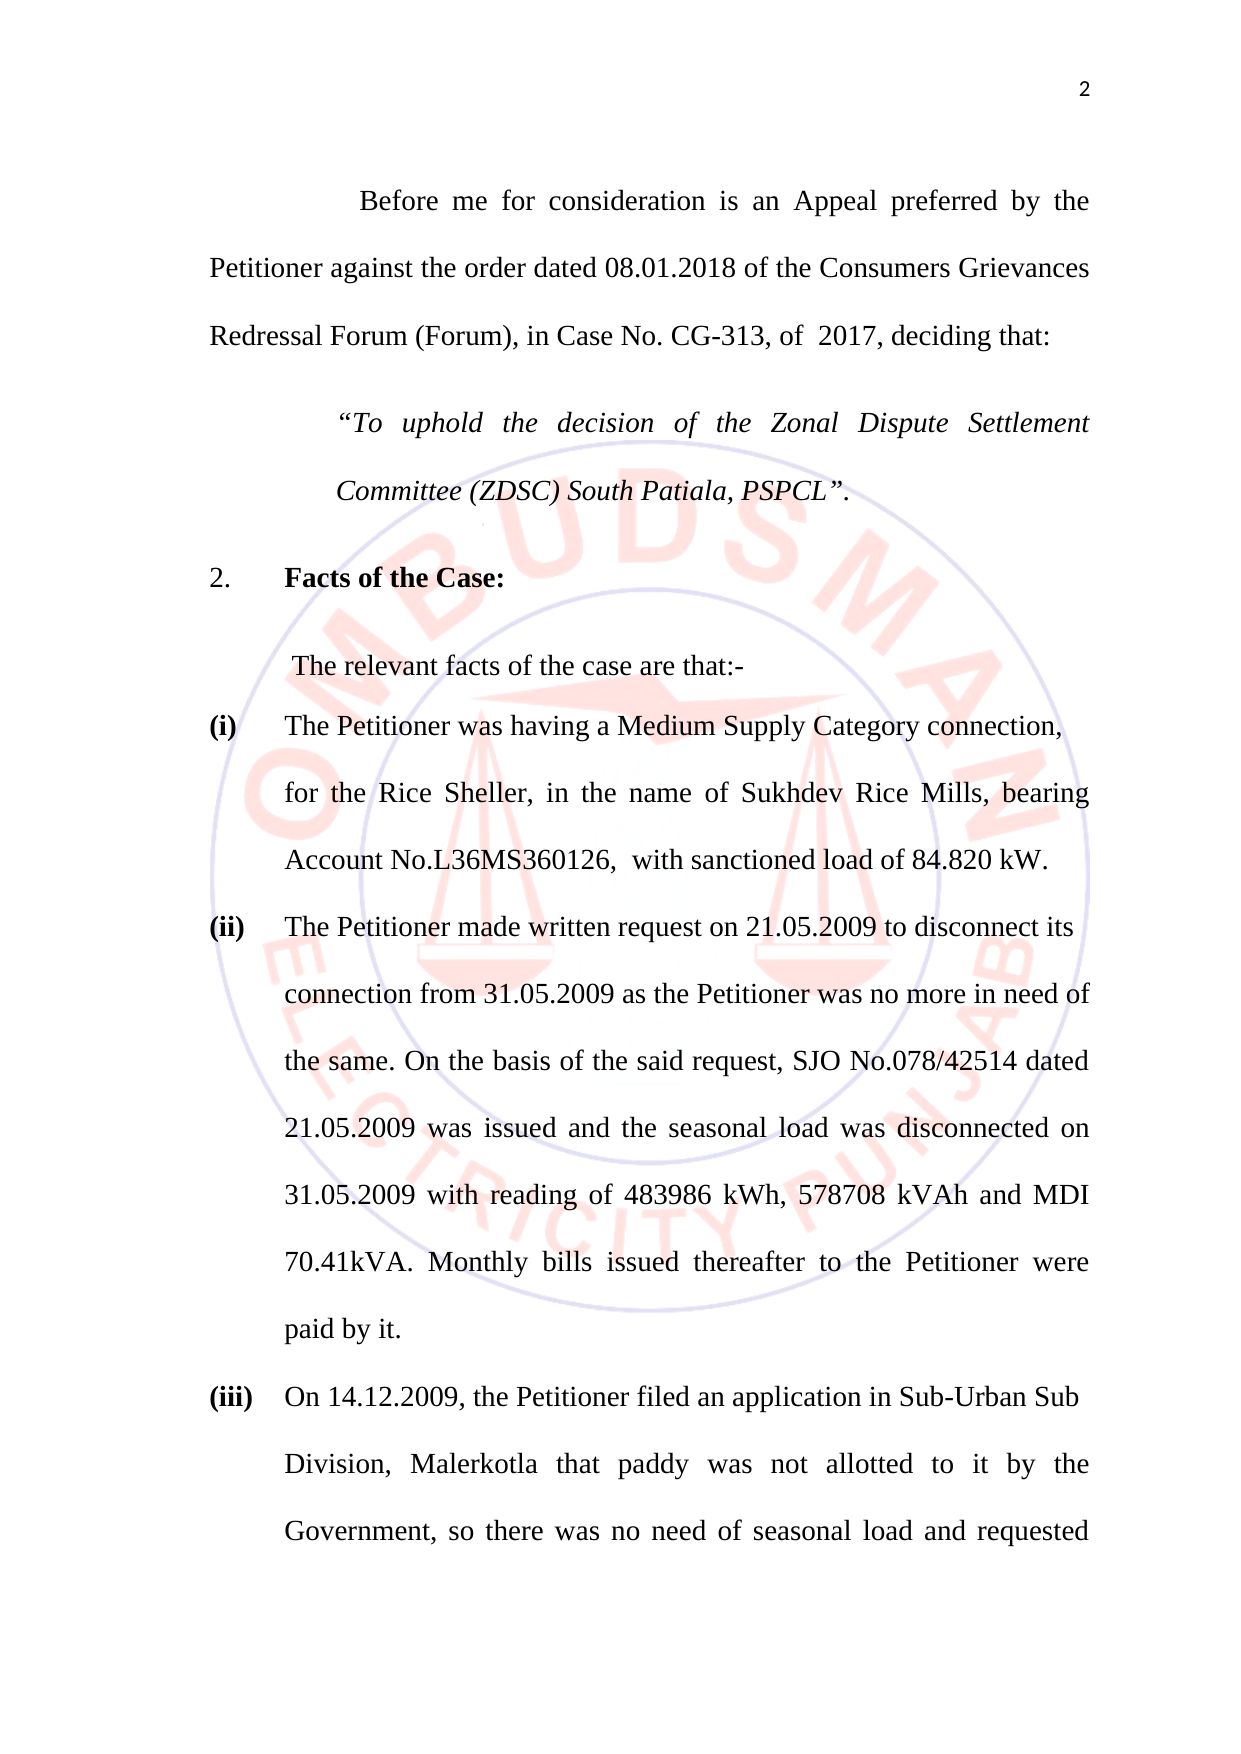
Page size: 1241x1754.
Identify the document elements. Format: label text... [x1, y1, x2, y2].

list connection from 31.05.2009 as the Petitioner was no more in need of the same. On the basis of the said request, SJO No.078/42514 dated 21.05.2009 was issued and the seasonal load was disconnected on 31.05.2009 with reading of 483986 kWh, 578708 kVAh and MDI 70.41kVA. Monthly bills issued thereafter to the Petitioner were paid by it. [284, 976, 1090, 1345]
text The relevant facts of the case are that:- [209, 648, 943, 682]
list The Petitioner made written request on 21.05.2009 to disconnect its [209, 909, 1090, 943]
list The Petitioner was having a Medium Supply Category connection, [209, 708, 1090, 741]
text 2. Facts of the Case: [209, 561, 1090, 594]
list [284, 1446, 1090, 1546]
list On 14.12.2009, the Petitioner filed an application in Sub-Urban Sub [209, 1379, 1090, 1412]
text “To uphold the decision of the Zonal Dispute Settlement Committee (ZDSC) South Patiala, PSPCL”. [336, 406, 1090, 506]
list for the Rice Sheller, in the name of Sukhdev Rice Mills, bearing Account No.L36MS360126, with sanctioned load of 84.820 kW. [284, 775, 1090, 876]
text Before me for consideration is an Appeal preferred by the Petitioner against the order dated 08.01.2018 of the Consumers Grievances Redressal Forum (Forum), in Case No. CG-313, of 2017, deciding that: [209, 183, 1090, 351]
